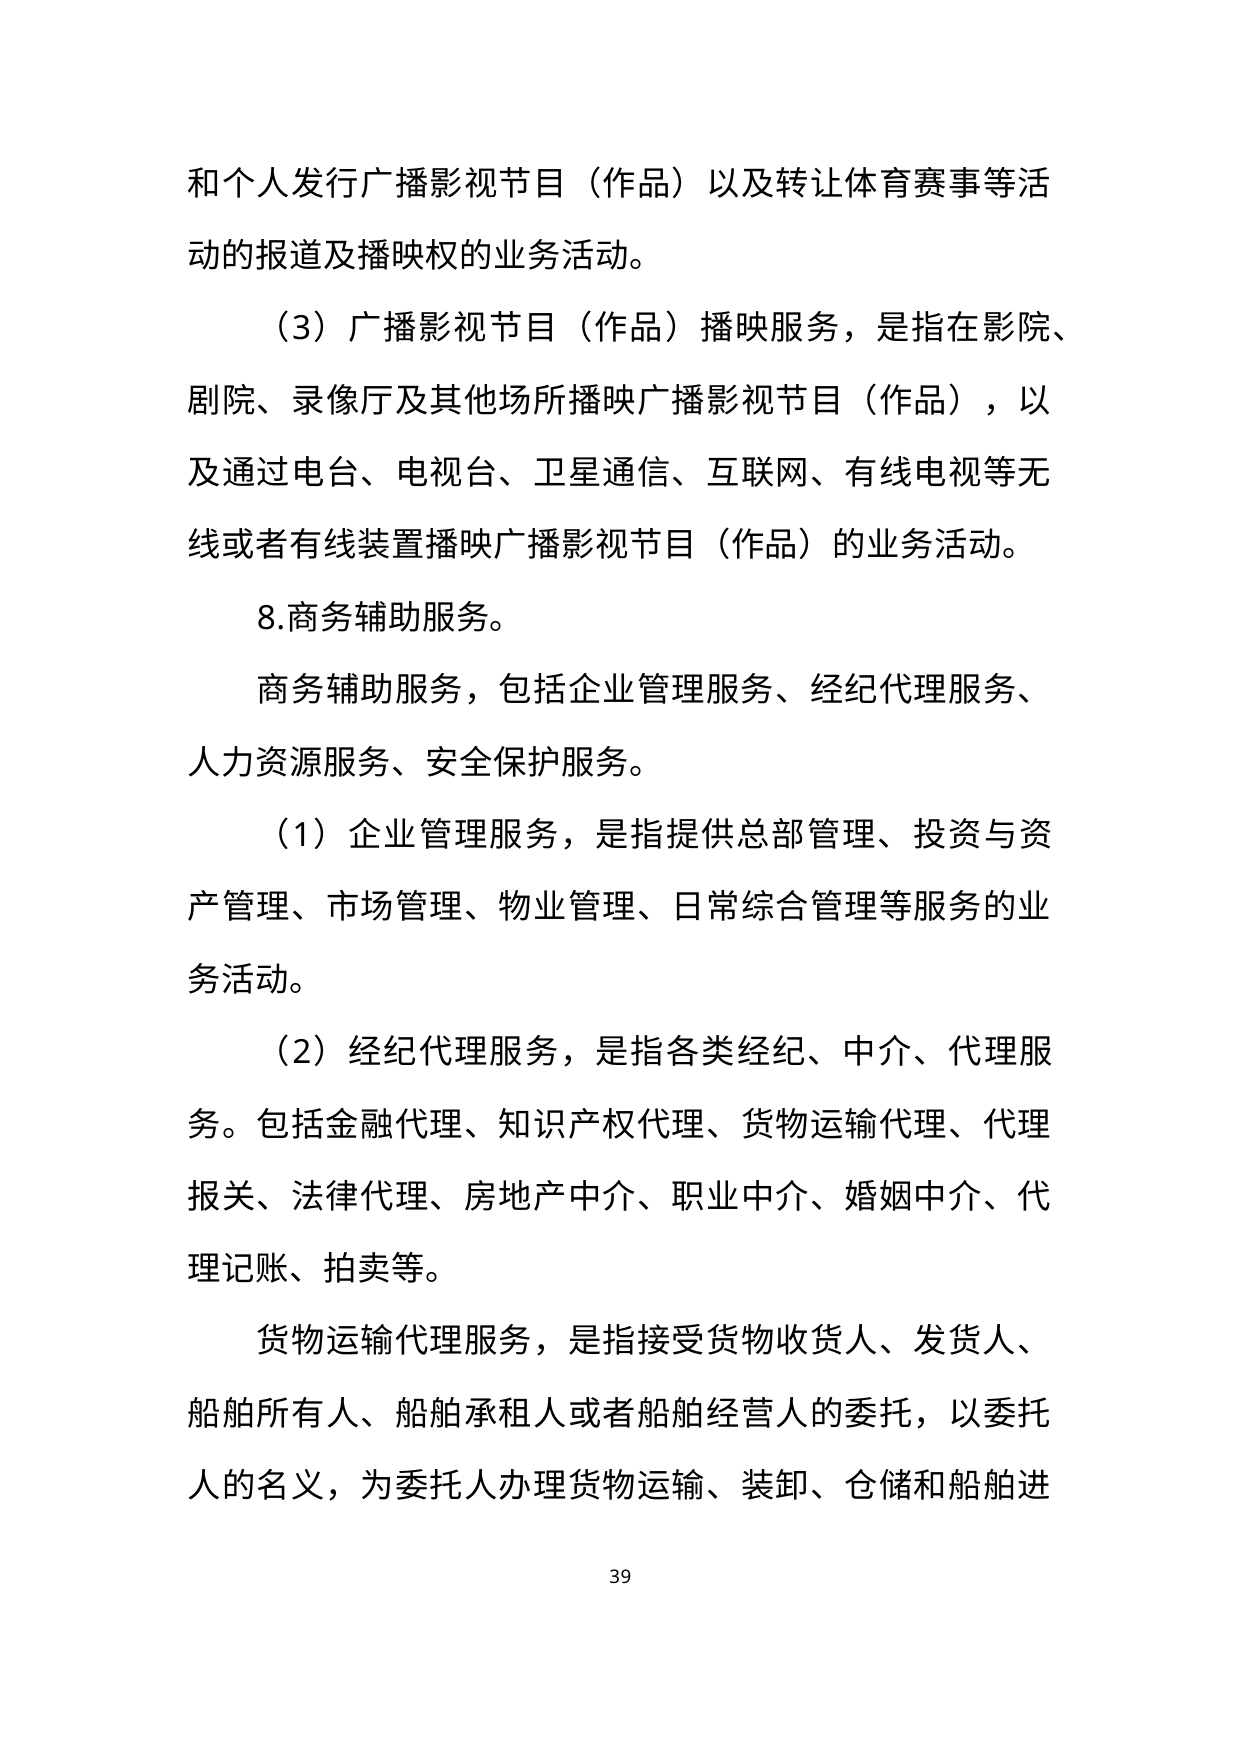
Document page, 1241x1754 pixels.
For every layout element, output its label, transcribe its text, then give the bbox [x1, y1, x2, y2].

text （2）经纪代理服务，是指各类经纪、中介、代理服务。包括金融代理、知识产权代理、货物运输代理、代理报关、法律代理、房地产中介、职业中介、婚姻中介、代理记账、拍卖等。 [187, 1025, 1053, 1290]
text 8.商务辅助服务。 [187, 591, 1053, 639]
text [187, 157, 1053, 277]
text （3）广播影视节目（作品）播映服务，是指在影院、剧院、录像厅及其他场所播映广播影视节目（作品），以及通过电台、电视台、卫星通信、互联网、有线电视等无线或者有线装置播映广播影视节目（作品）的业务活动。 [187, 301, 1053, 566]
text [187, 1314, 1053, 1507]
text 商务辅助服务，包括企业管理服务、经纪代理服务、人力资源服务、安全保护服务。 [187, 663, 1053, 784]
text （1）企业管理服务，是指提供总部管理、投资与资产管理、市场管理、物业管理、日常综合管理等服务的业务活动。 [187, 808, 1053, 1001]
